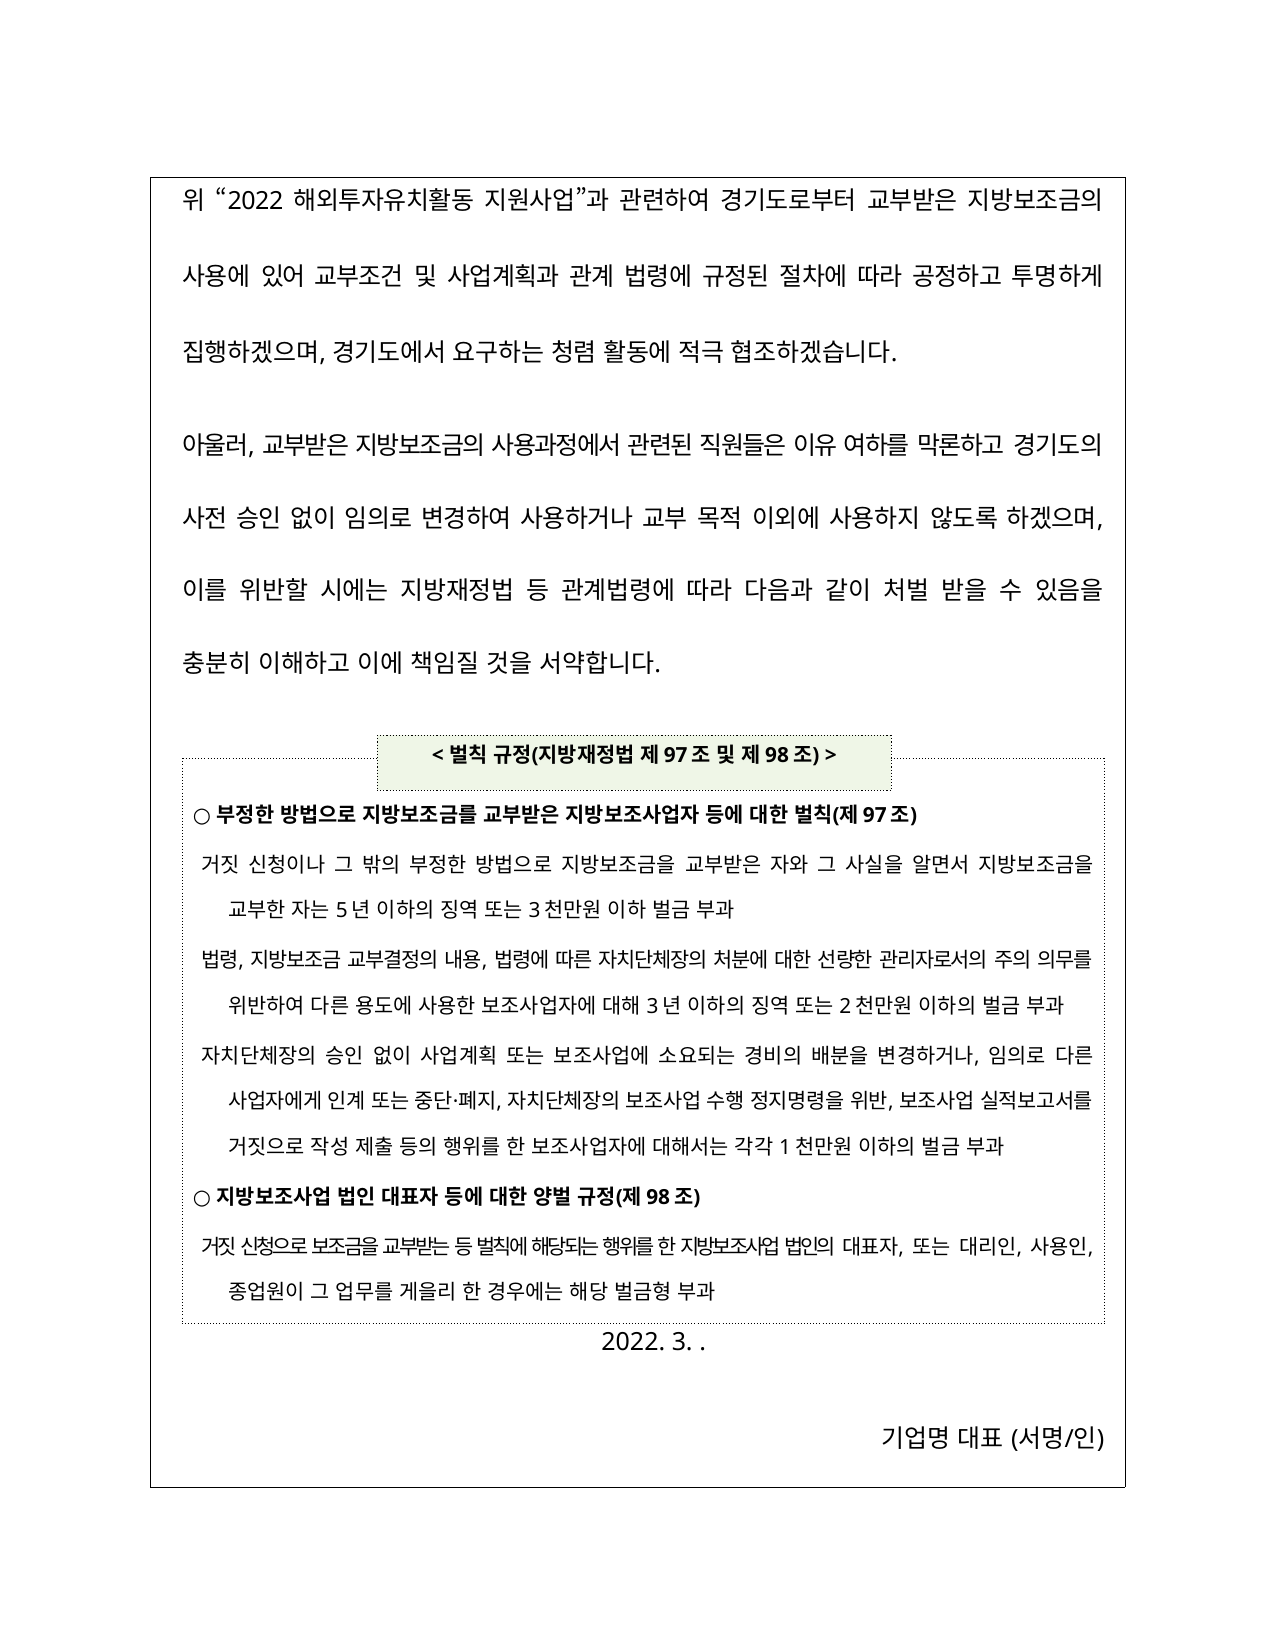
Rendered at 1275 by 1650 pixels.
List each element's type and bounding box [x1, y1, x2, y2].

table_header [151, 178, 1125, 1487]
